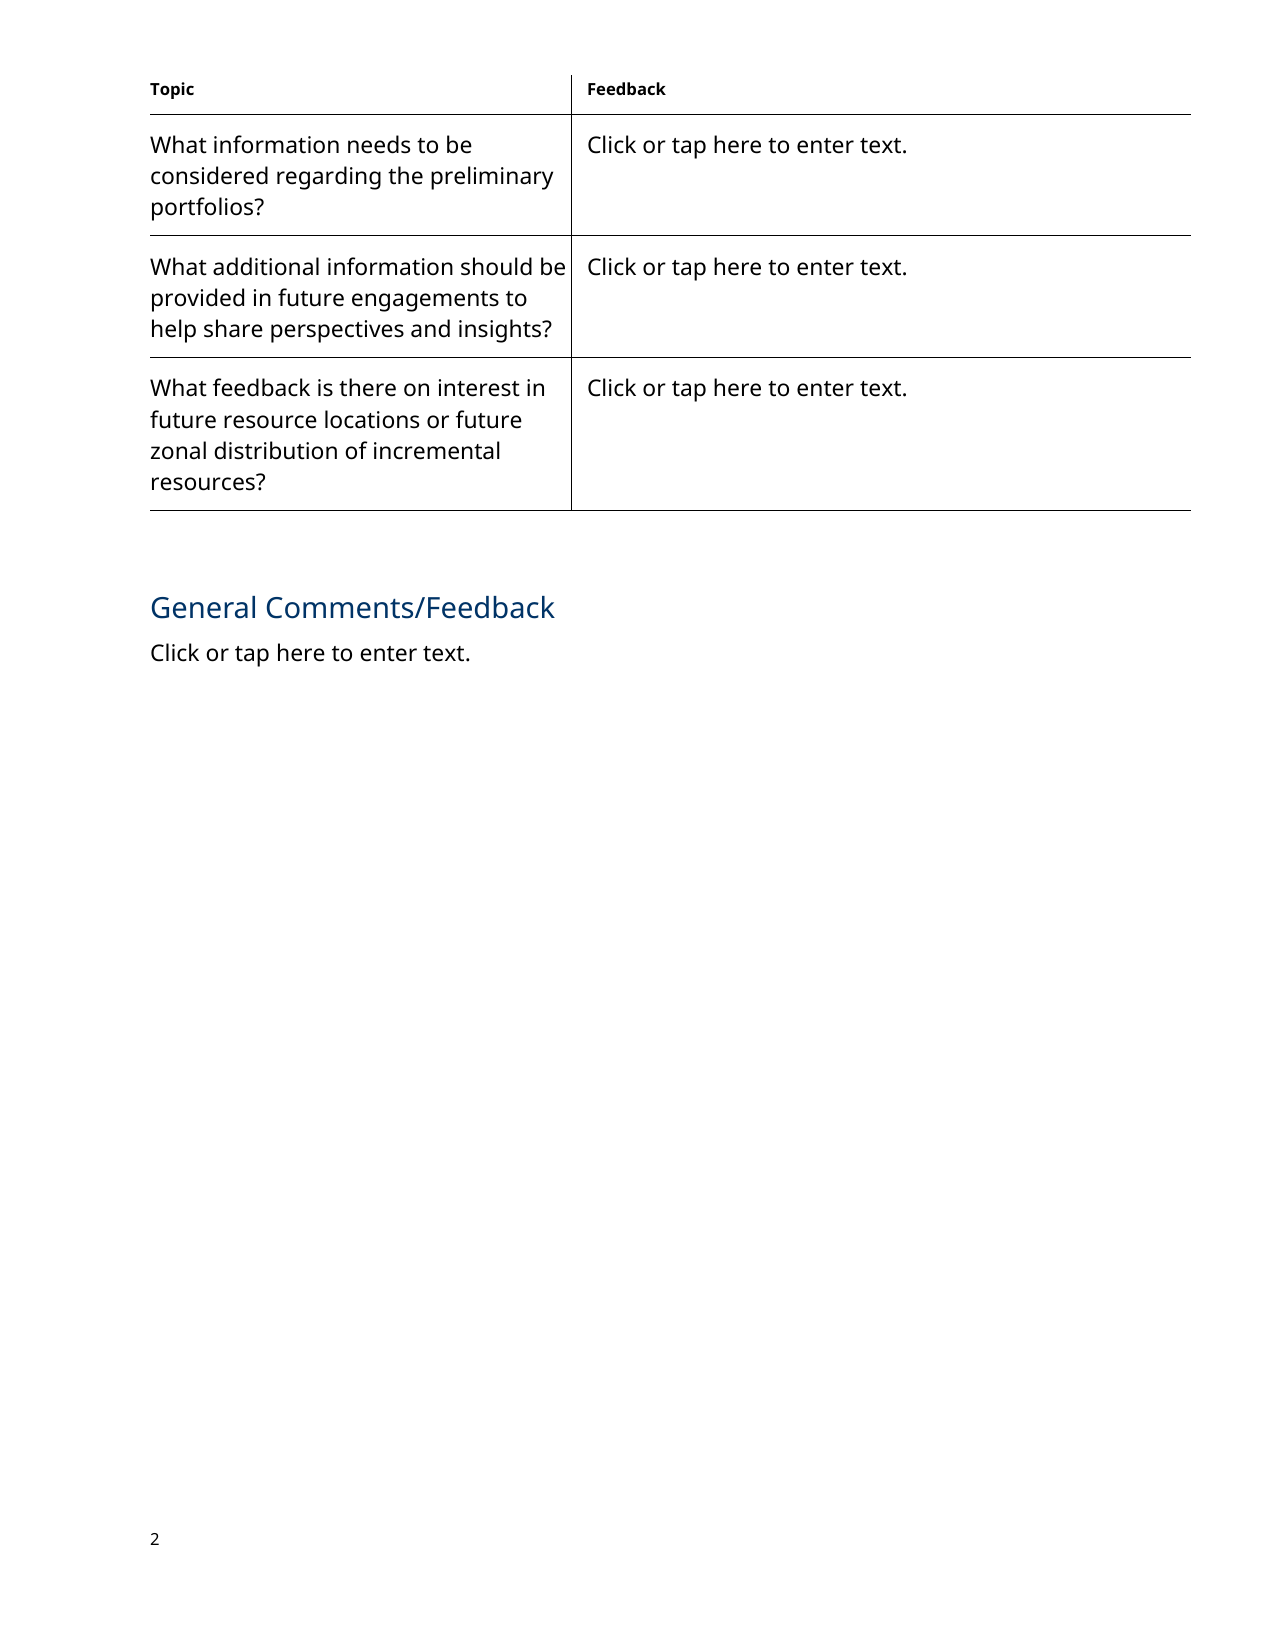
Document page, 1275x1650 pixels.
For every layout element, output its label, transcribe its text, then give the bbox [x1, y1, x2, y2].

table_cell What information needs to be considered regarding the preliminary portfolios? [150, 115, 571, 235]
table_header Topic [150, 75, 571, 113]
table_cell What feedback is there on interest in future resource locations or future zonal distribution of incremental resources? [150, 358, 571, 510]
table_header Feedback [572, 75, 1191, 113]
subtitle General Comments/Feedback [150, 589, 1181, 626]
table_cell What additional information should be provided in future engagements to help share perspectives and insights? [150, 236, 571, 357]
